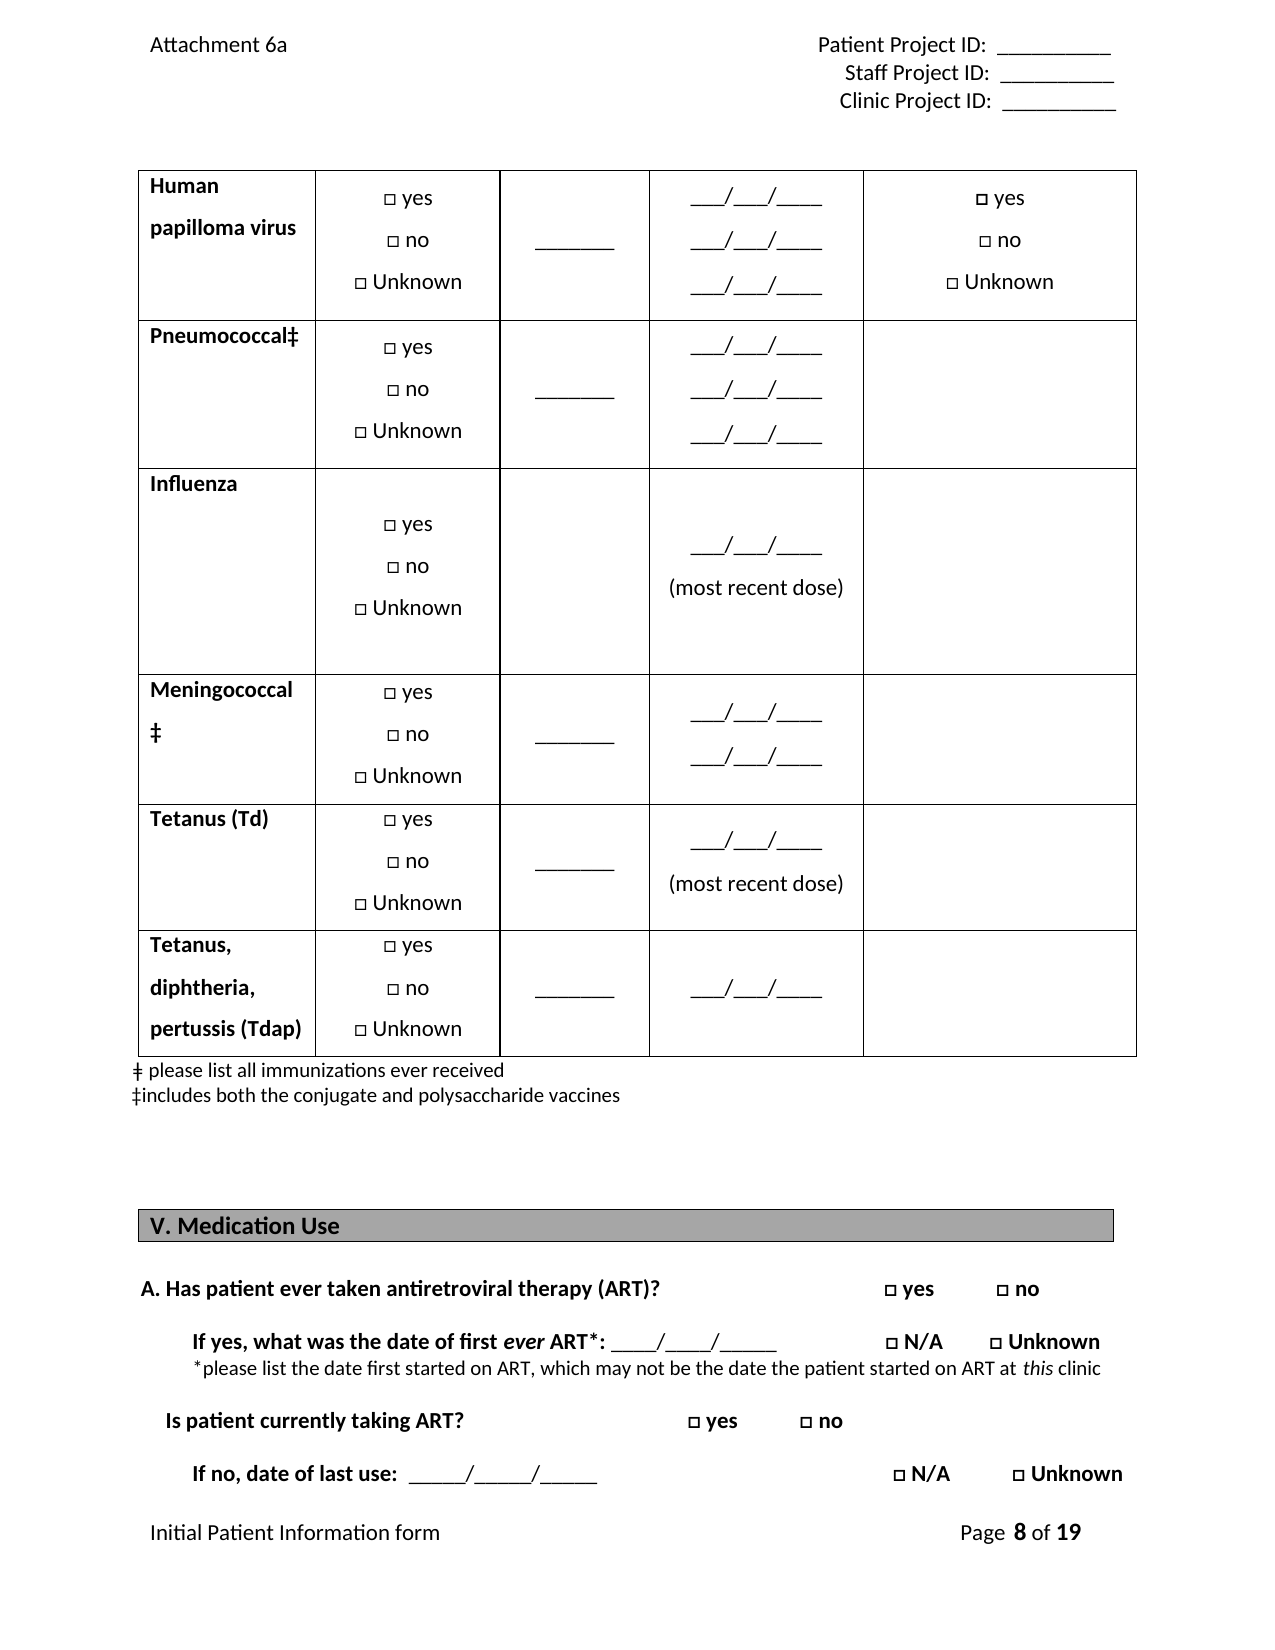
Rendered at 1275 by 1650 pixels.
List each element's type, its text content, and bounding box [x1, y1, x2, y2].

table_cell ___/___/____ [650, 931, 863, 1056]
text If no, date of last use: _____/_____/_____ □ N/A □ Unknown [141, 1459, 1125, 1487]
table_cell ___/___/____ ___/___/____ [650, 675, 863, 803]
text ‡includes both the conjugate and polysaccharide vaccines [122, 1082, 1125, 1108]
text *please list the date first started on ART, which may not be the date the patient started on ART at this clinic [141, 1355, 1125, 1381]
table_cell □ yes □ no □ Unknown [316, 931, 499, 1056]
table_cell [864, 321, 1136, 468]
table_cell □ yes □ no □ Unknown [316, 321, 499, 468]
text If yes, what was the date of first ever ART*: ____/____/_____ □ N/A □ Unknown [141, 1327, 1125, 1355]
table_cell □ yes □ no □ Unknown [316, 805, 499, 929]
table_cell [864, 171, 1136, 320]
text ǂ please list all immunizations ever received [122, 1057, 1125, 1082]
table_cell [316, 171, 499, 320]
table_cell □ yes □ no □ Unknown [316, 675, 499, 803]
table_cell _______ [501, 321, 649, 468]
text Is patient currently taking ART? □ yes □ no [150, 1406, 1125, 1434]
table_cell Meningococcal‡ [139, 675, 315, 803]
table_cell ___/___/____ (most recent dose) [650, 805, 863, 929]
table_cell [864, 469, 1136, 674]
table_cell _______ [501, 675, 649, 803]
table_cell [864, 805, 1136, 929]
text A. Has patient ever taken antiretroviral therapy (ART)? □ yes □ no [141, 1274, 1125, 1302]
table_header V. Medication Use [139, 1210, 1113, 1241]
table_cell Tetanus, diphtheria, pertussis (Tdap) [139, 931, 315, 1056]
table_cell Tetanus (Td) [139, 805, 315, 929]
table_cell Influenza [139, 469, 315, 674]
table_cell Pneumococcal‡ [139, 321, 315, 468]
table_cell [650, 171, 863, 320]
table_cell □ yes □ no □ Unknown [316, 469, 499, 674]
table_cell [501, 469, 649, 674]
table_cell [864, 931, 1136, 1056]
table_cell _______ [501, 931, 649, 1056]
table_cell Human papilloma virus [139, 171, 315, 320]
table_cell ___/___/____ (most recent dose) [650, 469, 863, 674]
table_cell _______ [501, 171, 649, 320]
table_cell ___/___/____ ___/___/____ ___/___/____ [650, 321, 863, 468]
table_cell _______ [501, 805, 649, 929]
table_cell [864, 675, 1136, 803]
